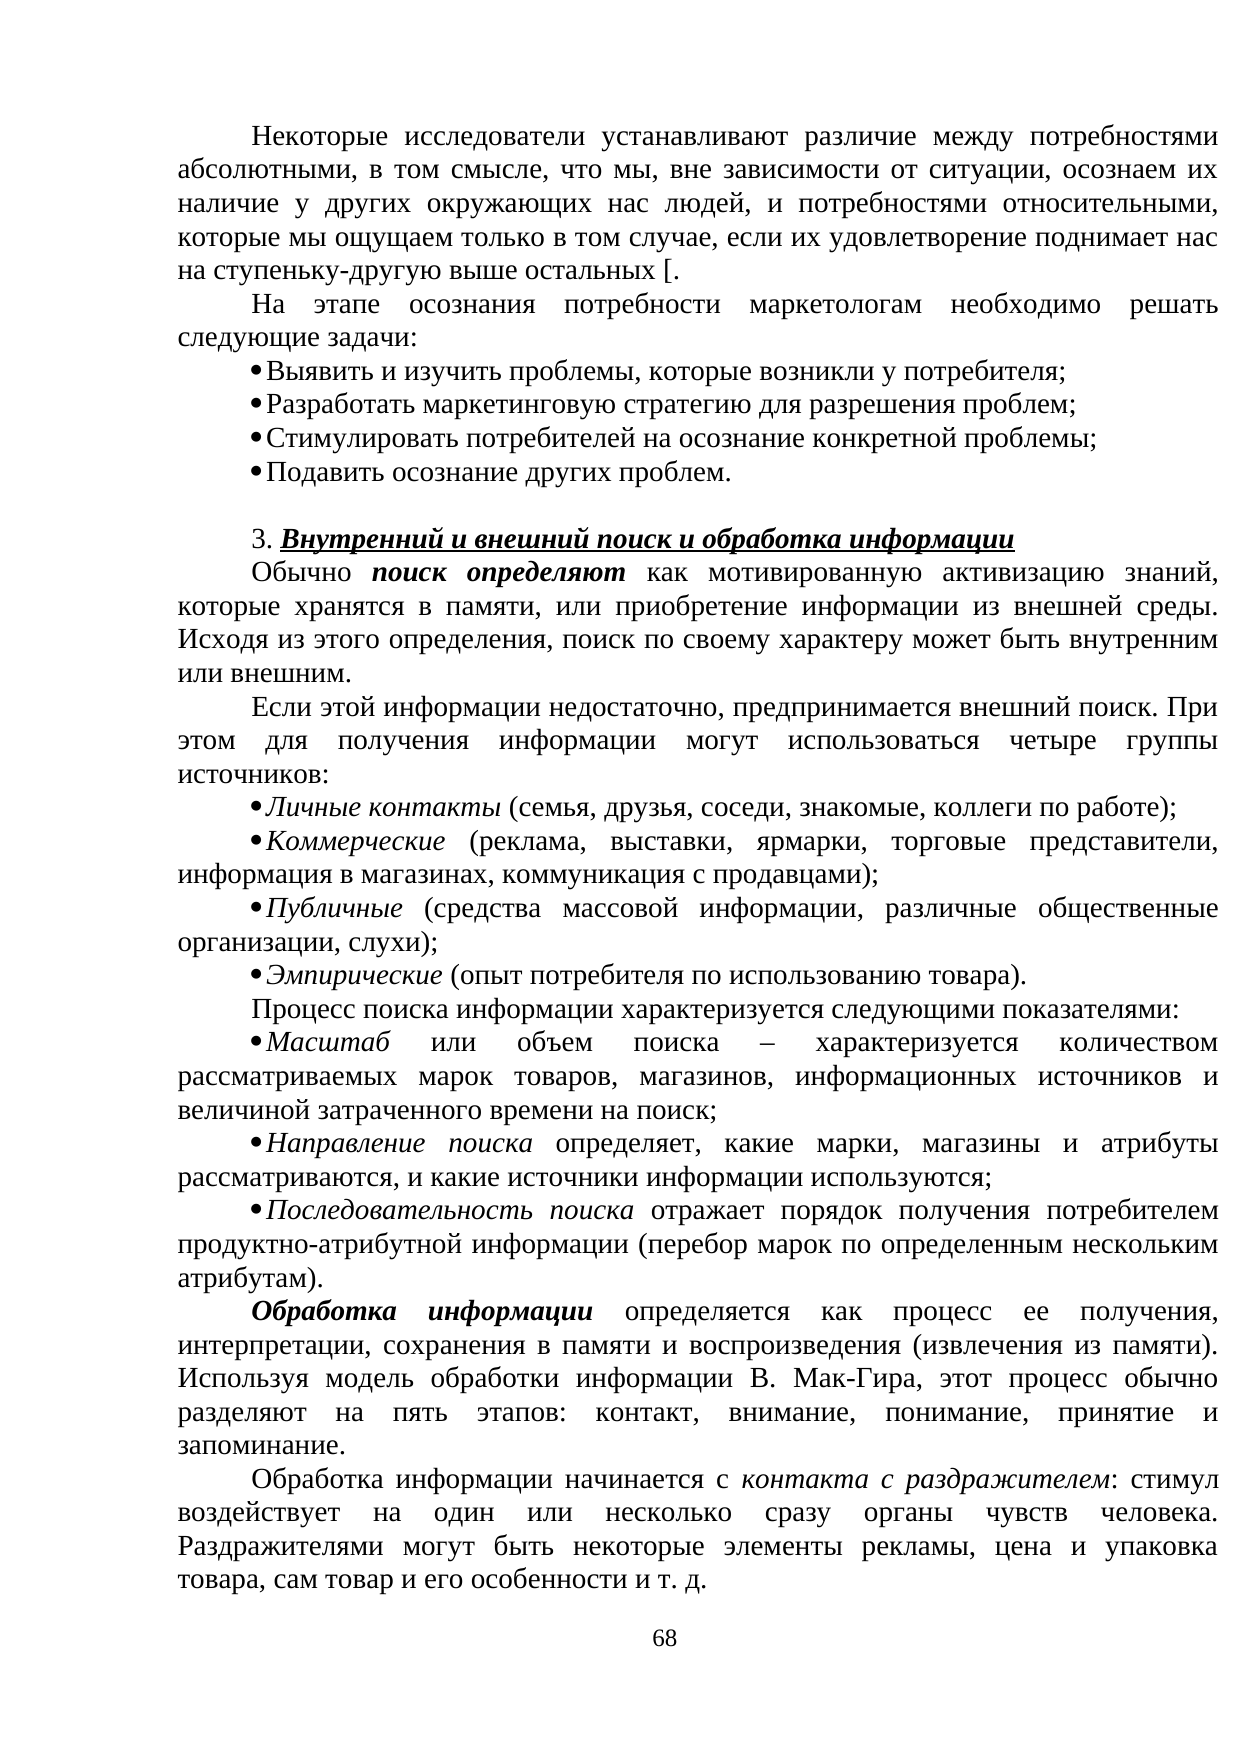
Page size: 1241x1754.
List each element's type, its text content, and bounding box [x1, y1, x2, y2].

list Направление поиска определяет, какие марки, магазины и атрибуты рассматриваются, и какие источники информации используются; [177, 1125, 1219, 1192]
list Разработать маркетинговую стратегию для разрешения проблем; [177, 387, 1219, 420]
list Подавить осознание других проблем. [177, 454, 1219, 487]
list Эмпирические (опыт потребителя по использованию товара). [177, 957, 1219, 991]
list Публичные (средства массовой информации, различные общественные организации, слухи); [177, 890, 1219, 957]
list Последовательность поиска отражает порядок получения потребителем продуктно-атрибутной информации (перебор марок по определенным нескольким атрибутам). [177, 1192, 1219, 1293]
list Выявить и изучить проблемы, которые возникли у потребителя; [177, 353, 1219, 387]
list Масштаб или объем поиска – характеризуется количеством рассматриваемых марок товаров, магазинов, информационных источников и величиной затраченного времени на поиск; [177, 1024, 1219, 1125]
text Обработка информации начинается с контакта с раздражителем: стимул воздействует на один или несколько сразу органы чувств человека. Раздражителями могут быть некоторые элементы рекламы, цена и упаковка товара, сам товар и его особенности и т. д. [177, 1461, 1219, 1595]
text Обработка информации определяется как процесс ее получения, интерпретации, сохранения в памяти и воспроизведения (извлечения из памяти). Используя модель обработки информации В. Мак-Гира, этот процесс обычно разделяют на пять этапов: контакт, внимание, понимание, принятие и запоминание. [177, 1293, 1219, 1461]
list Коммерческие (реклама, выставки, ярмарки, торговые представители, информация в магазинах, коммуникация с продавцами); [177, 823, 1219, 890]
text 3. Внутренний и внешний поиск и обработка информации [177, 521, 1219, 554]
list Стимулировать потребителей на осознание конкретной проблемы; [177, 420, 1219, 454]
text Обычно поиск определяют как мотивированную активизацию знаний, которые хранятся в памяти, или приобретение информации из внешней среды. Исходя из этого определения, поиск по своему характеру может быть внутренним или внешним. [177, 554, 1219, 689]
list Личные контакты (семья, друзья, соседи, знакомые, коллеги по работе); [177, 789, 1219, 823]
text Если этой информации недостаточно, предпринимается внешний поиск. При этом для получения информации могут использоваться четыре группы источников: [177, 689, 1219, 789]
text Процесс поиска информации характеризуется следующими показателями: [177, 991, 1219, 1024]
text Некоторые исследователи устанавливают различие между потребностями абсолютными, в том смысле, что мы, вне зависимости от ситуации, осознаем их наличие у других окружающих нас людей, и потребностями относительными, которые мы ощущаем только в том случае, если их удовлетворение поднимает нас на ступеньку-другую выше остальных [. [177, 118, 1219, 286]
text На этапе осознания потребности маркетологам необходимо решать следующие задачи: [177, 286, 1219, 353]
